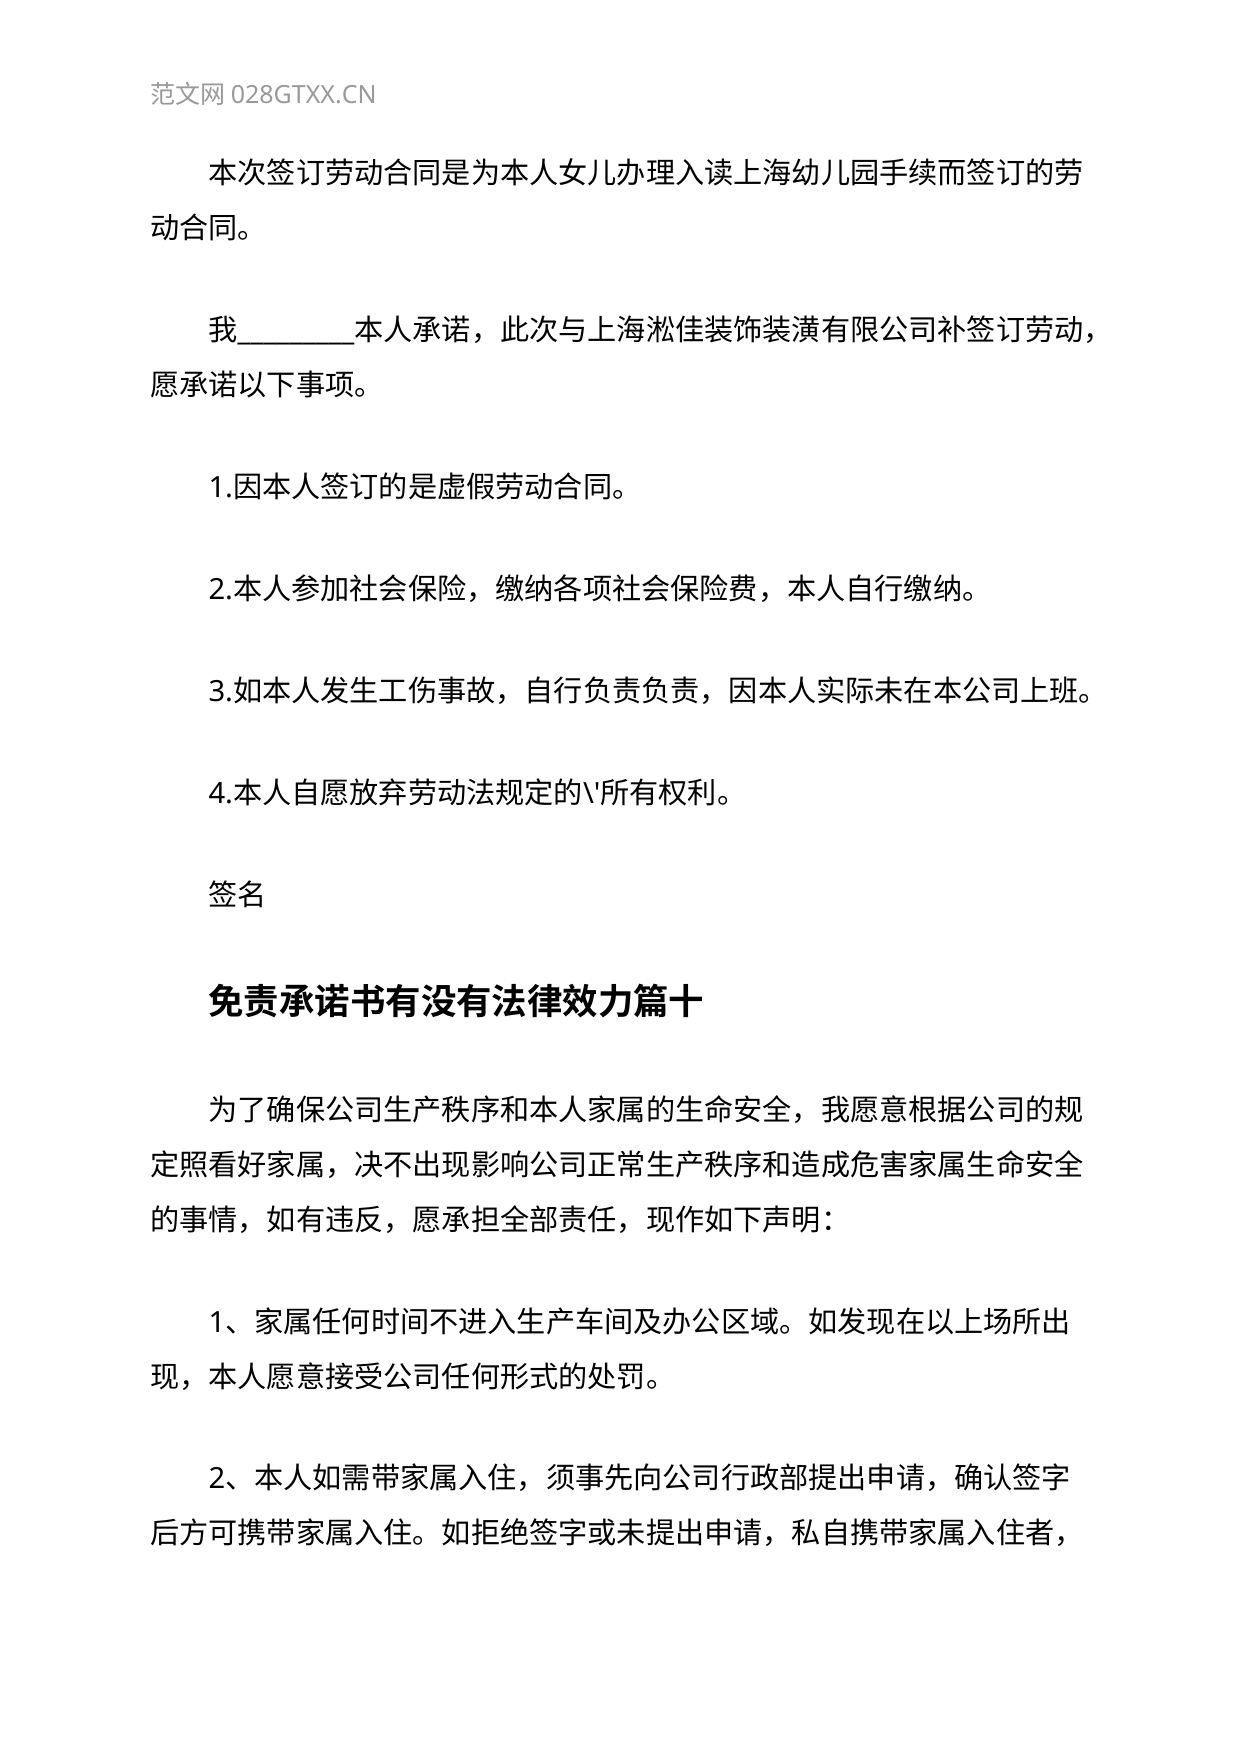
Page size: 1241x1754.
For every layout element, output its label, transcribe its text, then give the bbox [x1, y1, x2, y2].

text 2.本人参加社会保险，缴纳各项社会保险费，本人自行缴纳。 [150, 565, 1090, 608]
text 1.因本人签订的是虚假劳动合同。 [150, 463, 1090, 506]
text 本次签订劳动合同是为本人女儿办理入读上海幼儿园手续而签订的劳动合同。 [150, 150, 1090, 247]
text 4.本人自愿放弃劳动法规定的\'所有权利。 [150, 769, 1090, 812]
text 1、家属任何时间不进入生产车间及办公区域。如发现在以上场所出现，本人愿意接受公司任何形式的处罚。 [150, 1298, 1090, 1395]
text 免责承诺书有没有法律效力篇十 [150, 973, 1090, 1024]
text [150, 1455, 1090, 1552]
text 为了确保公司生产秩序和本人家属的生命安全，我愿意根据公司的规定照看好家属，决不出现影响公司正常生产秩序和造成危害家属生命安全的事情，如有违反，愿承担全部责任，现作如下声明： [150, 1087, 1090, 1239]
text 我_________本人承诺，此次与上海淞佳装饰装潢有限公司补签订劳动，愿承诺以下事项。 [150, 307, 1090, 404]
text 3.如本人发生工伤事故，自行负责负责，因本人实际未在本公司上班。 [150, 667, 1090, 710]
text 签名 [150, 871, 1090, 914]
